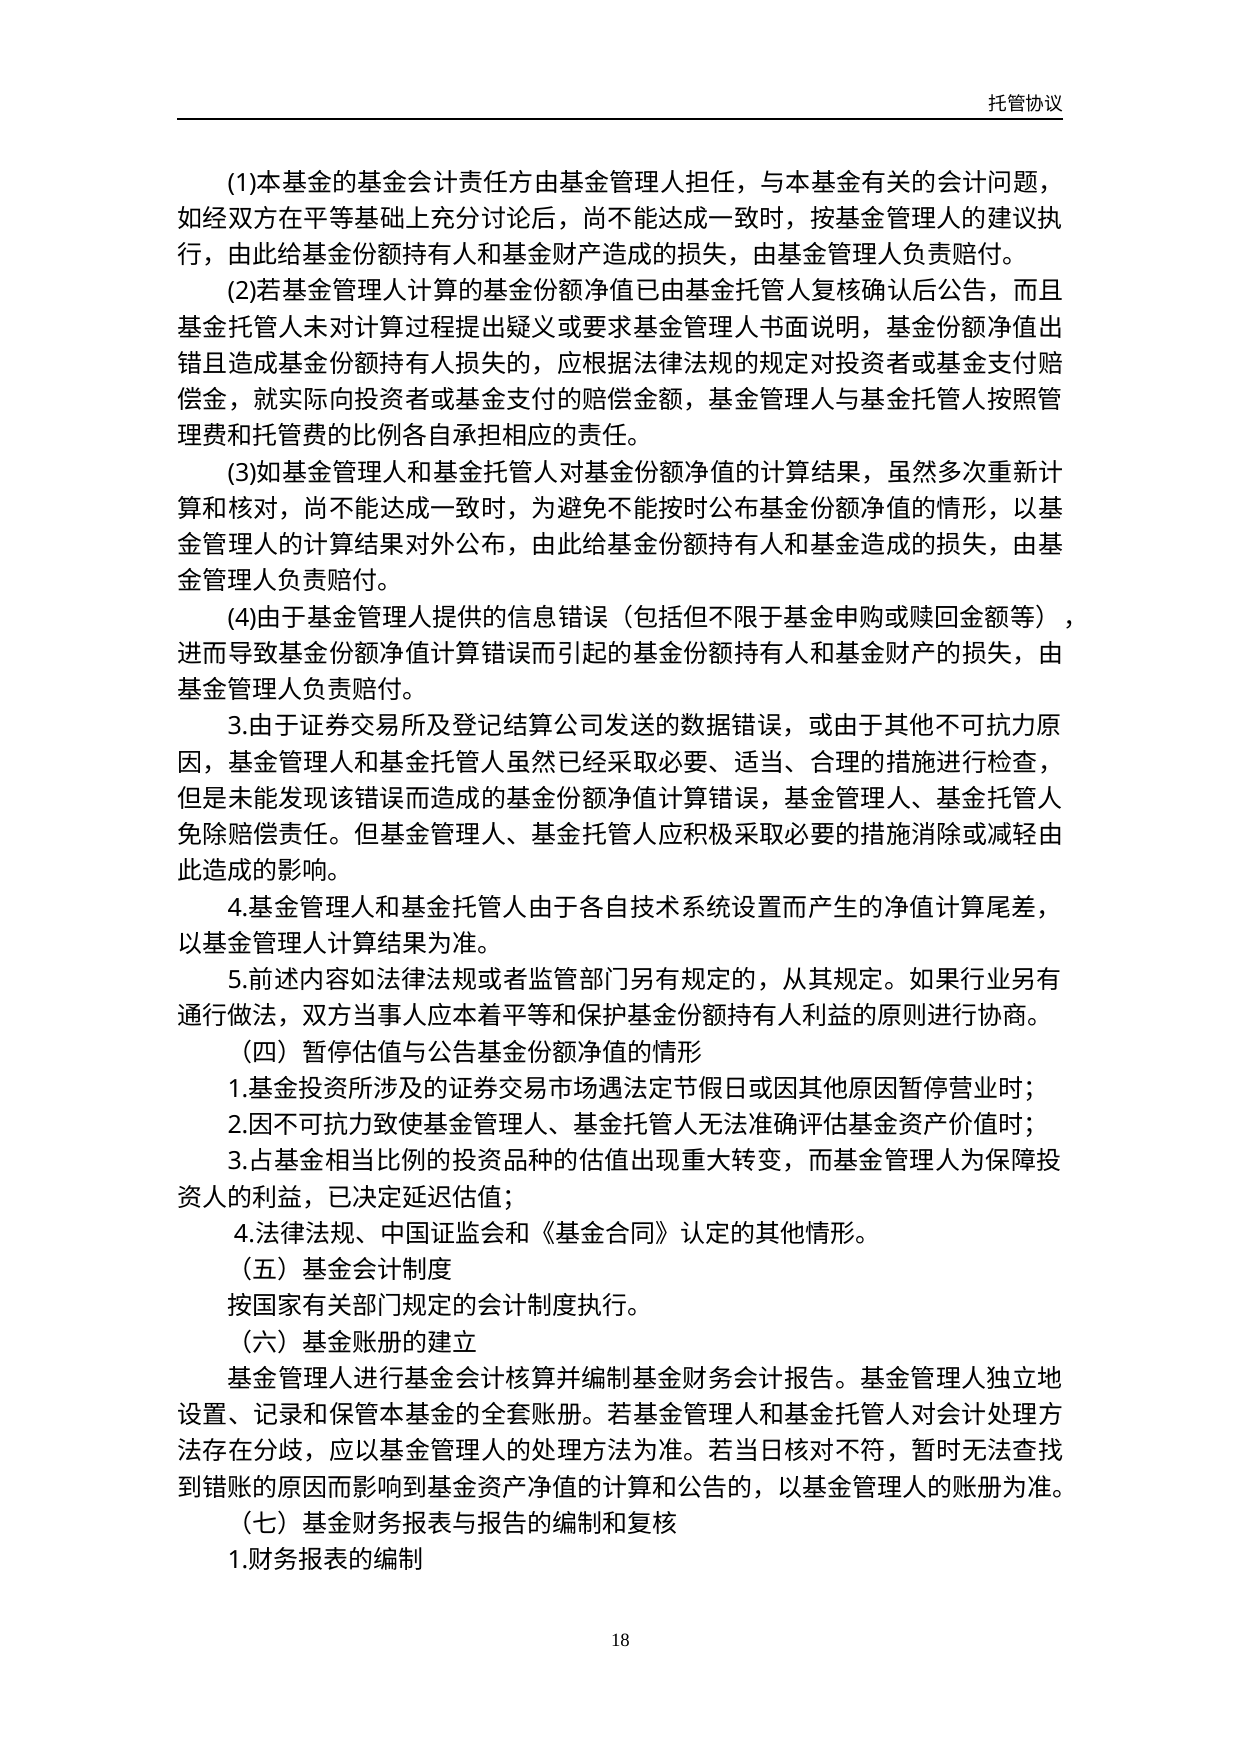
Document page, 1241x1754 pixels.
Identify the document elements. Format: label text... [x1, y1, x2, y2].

text （七）基金财务报表与报告的编制和复核 [177, 1503, 1063, 1539]
text 3.由于证券交易所及登记结算公司发送的数据错误，或由于其他不可抗力原因，基金管理人和基金托管人虽然已经采取必要、适当、合理的措施进行检查，但是未能发现该错误而造成的基金份额净值计算错误，基金管理人、基金托管人免除赔偿责任。但基金管理人、基金托管人应积极采取必要的措施消除或减轻由此造成的影响。 [177, 706, 1063, 887]
text 4.基金管理人和基金托管人由于各自技术系统设置而产生的净值计算尾差，以基金管理人计算结果为准。 [177, 887, 1063, 959]
text 1.基金投资所涉及的证券交易市场遇法定节假日或因其他原因暂停营业时； [177, 1068, 1063, 1104]
text （五）基金会计制度 [177, 1249, 1063, 1286]
text 2.因不可抗力致使基金管理人、基金托管人无法准确评估基金资产价值时； [177, 1104, 1063, 1141]
text 5.前述内容如法律法规或者监管部门另有规定的，从其规定。如果行业另有通行做法，双方当事人应本着平等和保护基金份额持有人利益的原则进行协商。 [177, 959, 1063, 1032]
text （四）暂停估值与公告基金份额净值的情形 [177, 1032, 1063, 1068]
text (2)若基金管理人计算的基金份额净值已由基金托管人复核确认后公告，而且基金托管人未对计算过程提出疑义或要求基金管理人书面说明，基金份额净值出错且造成基金份额持有人损失的，应根据法律法规的规定对投资者或基金支付赔偿金，就实际向投资者或基金支付的赔偿金额，基金管理人与基金托管人按照管理费和托管费的比例各自承担相应的责任。 [177, 271, 1063, 452]
text 按国家有关部门规定的会计制度执行。 [177, 1286, 1063, 1322]
text (1)本基金的基金会计责任方由基金管理人担任，与本基金有关的会计问题，如经双方在平等基础上充分讨论后，尚不能达成一致时，按基金管理人的建议执行，由此给基金份额持有人和基金财产造成的损失，由基金管理人负责赔付。 [177, 162, 1063, 271]
text 基金管理人进行基金会计核算并编制基金财务会计报告。基金管理人独立地设置、记录和保管本基金的全套账册。若基金管理人和基金托管人对会计处理方法存在分歧，应以基金管理人的处理方法为准。若当日核对不符，暂时无法查找到错账的原因而影响到基金资产净值的计算和公告的，以基金管理人的账册为准。 [177, 1358, 1063, 1503]
text 3.占基金相当比例的投资品种的估值出现重大转变，而基金管理人为保障投资人的利益，已决定延迟估值； [177, 1141, 1063, 1213]
text (3)如基金管理人和基金托管人对基金份额净值的计算结果，虽然多次重新计算和核对，尚不能达成一致时，为避免不能按时公布基金份额净值的情形，以基金管理人的计算结果对外公布，由此给基金份额持有人和基金造成的损失，由基金管理人负责赔付。 [177, 452, 1063, 597]
text 1.财务报表的编制 [177, 1539, 1063, 1576]
text (4)由于基金管理人提供的信息错误（包括但不限于基金申购或赎回金额等），进而导致基金份额净值计算错误而引起的基金份额持有人和基金财产的损失，由基金管理人负责赔付。 [177, 597, 1063, 706]
text （六）基金账册的建立 [177, 1322, 1063, 1358]
text 4.法律法规、中国证监会和《基金合同》认定的其他情形。 [177, 1213, 1063, 1249]
